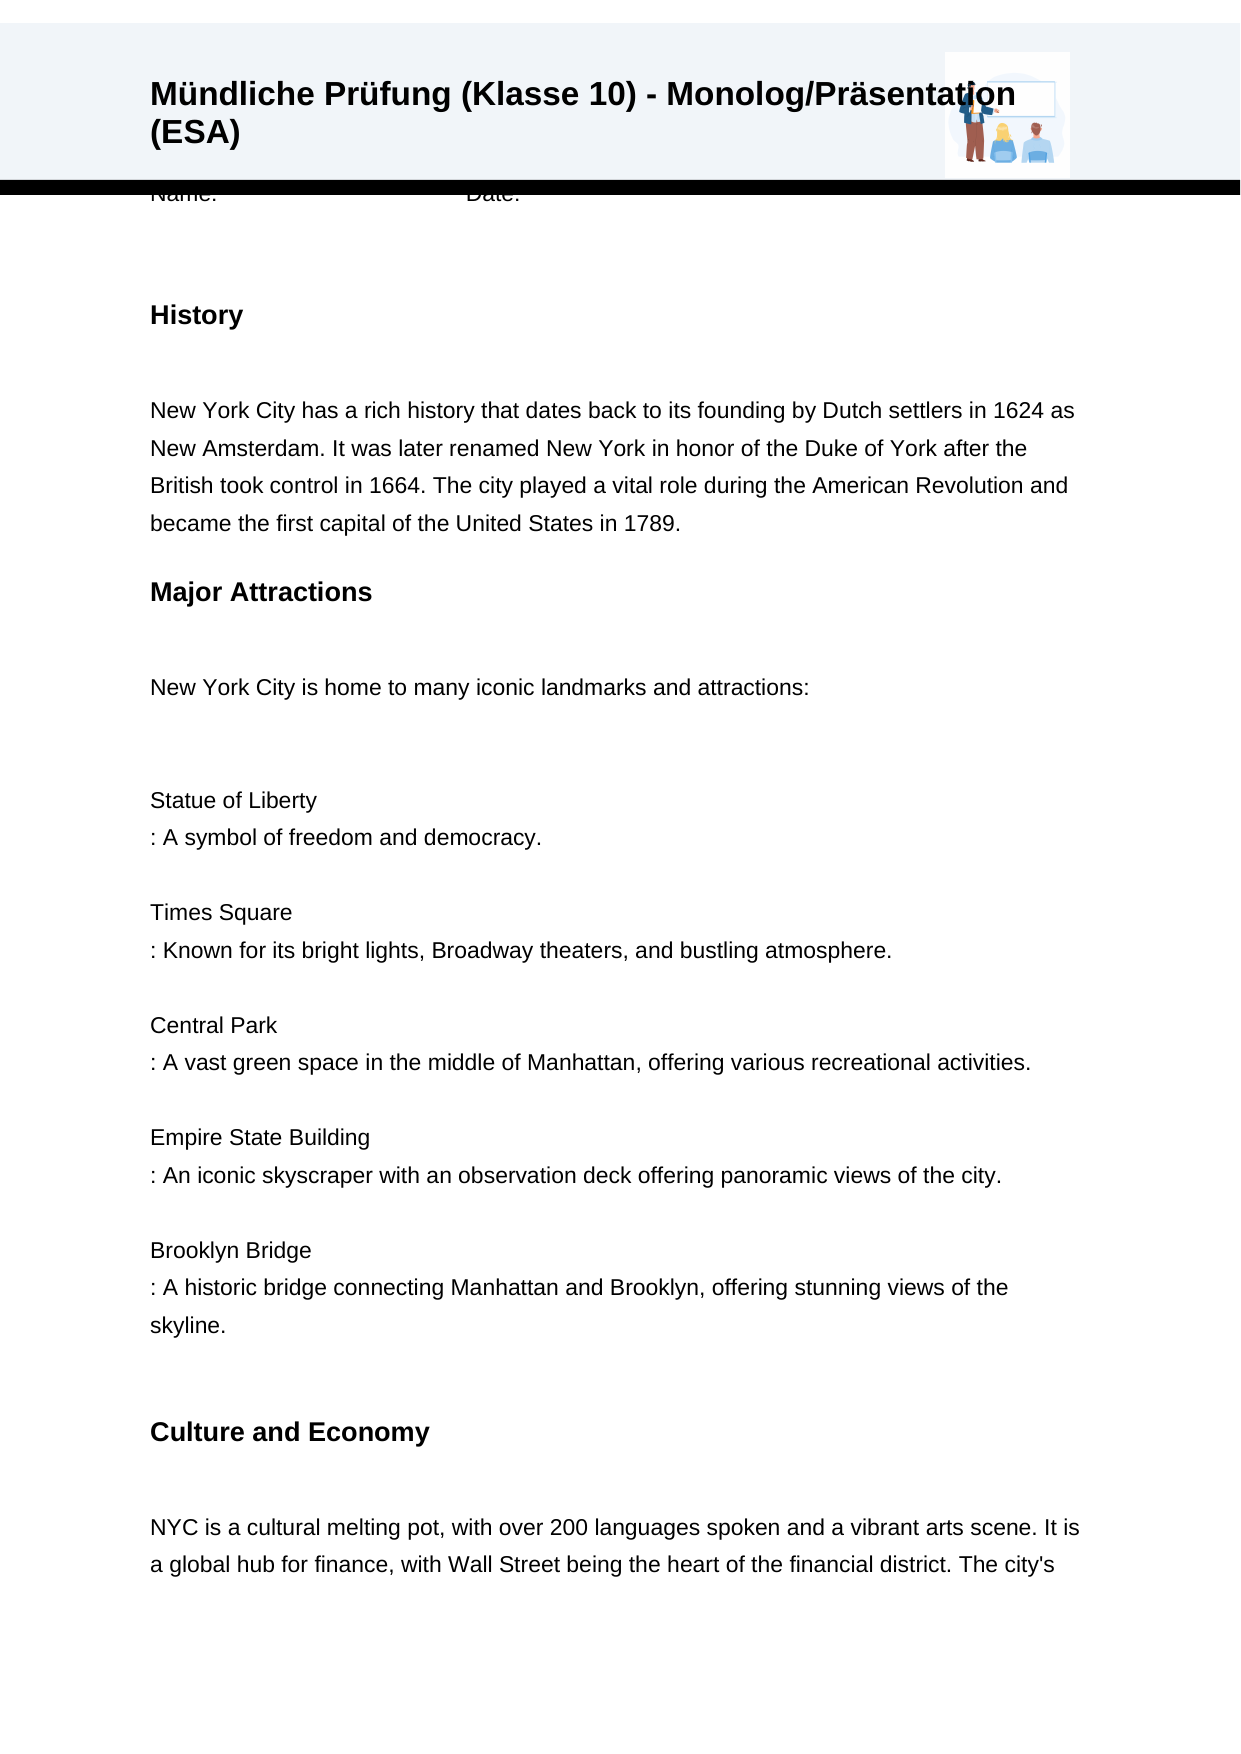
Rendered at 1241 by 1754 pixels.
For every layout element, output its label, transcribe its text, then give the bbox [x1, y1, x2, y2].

text Times Square [150, 891, 1090, 928]
text New York City has a rich history that dates back to its founding by Dutch settlers in 1624 as New Amsterdam. It was later renamed New York in honor of the Duke of York after the British took control in 1664. The city played a vital role during the American Revolution and became the first capital of the United States in 1789. [150, 389, 1090, 539]
text : An iconic skyscraper with an observation deck offering panoramic views of the city. [150, 1153, 1090, 1191]
picture [0, 23, 1241, 195]
picture [469, 187, 478, 195]
subtitle Culture and Economy [150, 1416, 1090, 1447]
subtitle Major Attractions [150, 576, 1090, 607]
text Brooklyn Bridge [150, 1228, 1090, 1266]
text : Known for its bright lights, Broadway theaters, and bustling atmosphere. [150, 928, 1090, 966]
text : A vast green space in the middle of Manhattan, offering various recreational activities. [150, 1041, 1090, 1078]
subtitle History [150, 299, 1090, 330]
text Statue of Liberty [150, 778, 1090, 816]
text New York City is home to many iconic landmarks and attractions: [150, 666, 1090, 703]
text : A historic bridge connecting Manhattan and Brooklyn, offering stunning views of the skyline. [150, 1266, 1090, 1341]
text : A symbol of freedom and democracy. [150, 816, 1090, 853]
text Empire State Building [150, 1116, 1090, 1153]
text Central Park [150, 1003, 1090, 1041]
